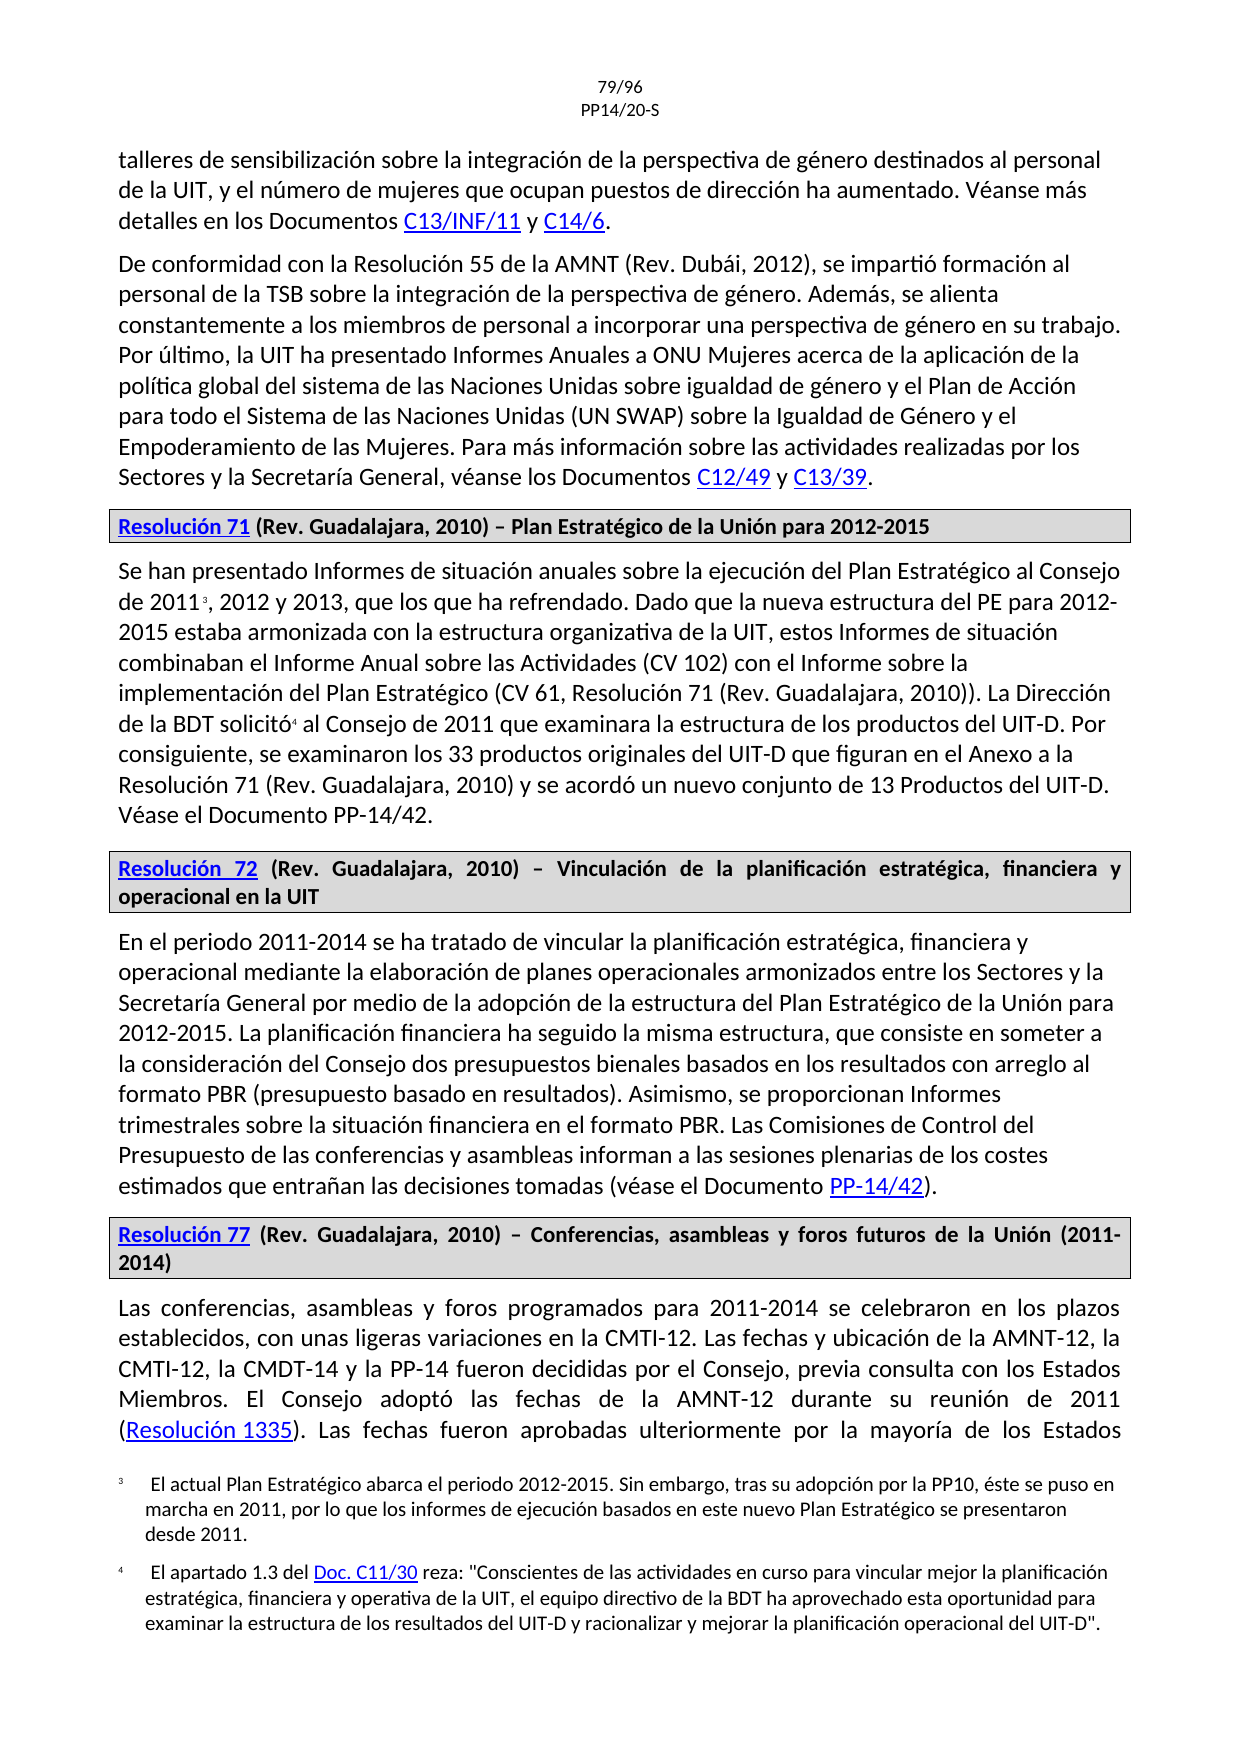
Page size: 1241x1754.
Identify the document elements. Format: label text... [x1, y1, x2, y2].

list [118, 1292, 1122, 1444]
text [118, 144, 1122, 235]
subtitle Resolución 77 (Rev. Guadalajara, 2010) – Conferencias, asambleas y foros futuros de la Unión (2011-2014) [110, 1218, 1130, 1278]
subtitle Resolución 71 (Rev. Guadalajara, 2010) – Plan Estratégico de la Unión para 2012-2015 [110, 510, 1130, 542]
subtitle Resolución 72 (Rev. Guadalajara, 2010) – Vinculación de la planificación estratégica, financiera y operacional en la UIT [110, 852, 1130, 912]
text De conformidad con la Resolución 55 de la AMNT (Rev. Dubái, 2012), se impartió formación al personal de la TSB sobre la integración de la perspectiva de género. Además, se alienta constantemente a los miembros de personal a incorporar una perspectiva de género en su trabajo. Por último, la UIT ha presentado Informes Anuales a ONU Mujeres acerca de la aplicación de la política global del sistema de las Naciones Unidas sobre igualdad de género y el Plan de Acción para todo el Sistema de las Naciones Unidas (UN SWAP) sobre la Igualdad de Género y el Empoderamiento de las Mujeres. Para más información sobre las actividades realizadas por los Sectores y la Secretaría General, véanse los Documentos C12/49 y C13/39. [118, 248, 1122, 492]
text En el periodo 2011-2014 se ha tratado de vincular la planificación estratégica, financiera y operacional mediante la elaboración de planes operacionales armonizados entre los Sectores y la Secretaría General por medio de la adopción de la estructura del Plan Estratégico de la Unión para 2012-2015. La planificación financiera ha seguido la misma estructura, que consiste en someter a la consideración del Consejo dos presupuestos bienales basados en los resultados con arreglo al formato PBR (presupuesto basado en resultados). Asimismo, se proporcionan Informes trimestrales sobre la situación financiera en el formato PBR. Las Comisiones de Control del Presupuesto de las conferencias y asambleas informan a las sesiones plenarias de los costes estimados que entrañan las decisiones tomadas (véase el Documento PP-14/42). [118, 926, 1122, 1200]
text Se han presentado Informes de situación anuales sobre la ejecución del Plan Estratégico al Consejo de 2011 , 2012 y 2013, que los que ha refrendado. Dado que la nueva estructura del PE para 2012-2015 estaba armonizada con la estructura organizativa de la UIT, estos Informes de situación combinaban el Informe Anual sobre las Actividades (CV 102) con el Informe sobre la implementación del Plan Estratégico (CV 61, Resolución 71 (Rev. Guadalajara, 2010)). La Dirección de la BDT solicitó al Consejo de 2011 que examinara la estructura de los productos del UIT-D. Por consiguiente, se examinaron los 33 productos originales del UIT-D que figuran en el Anexo a la Resolución 71 (Rev. Guadalajara, 2010) y se acordó un nuevo conjunto de 13 Productos del UIT-D. Véase el Documento PP-14/42. [118, 555, 1122, 830]
